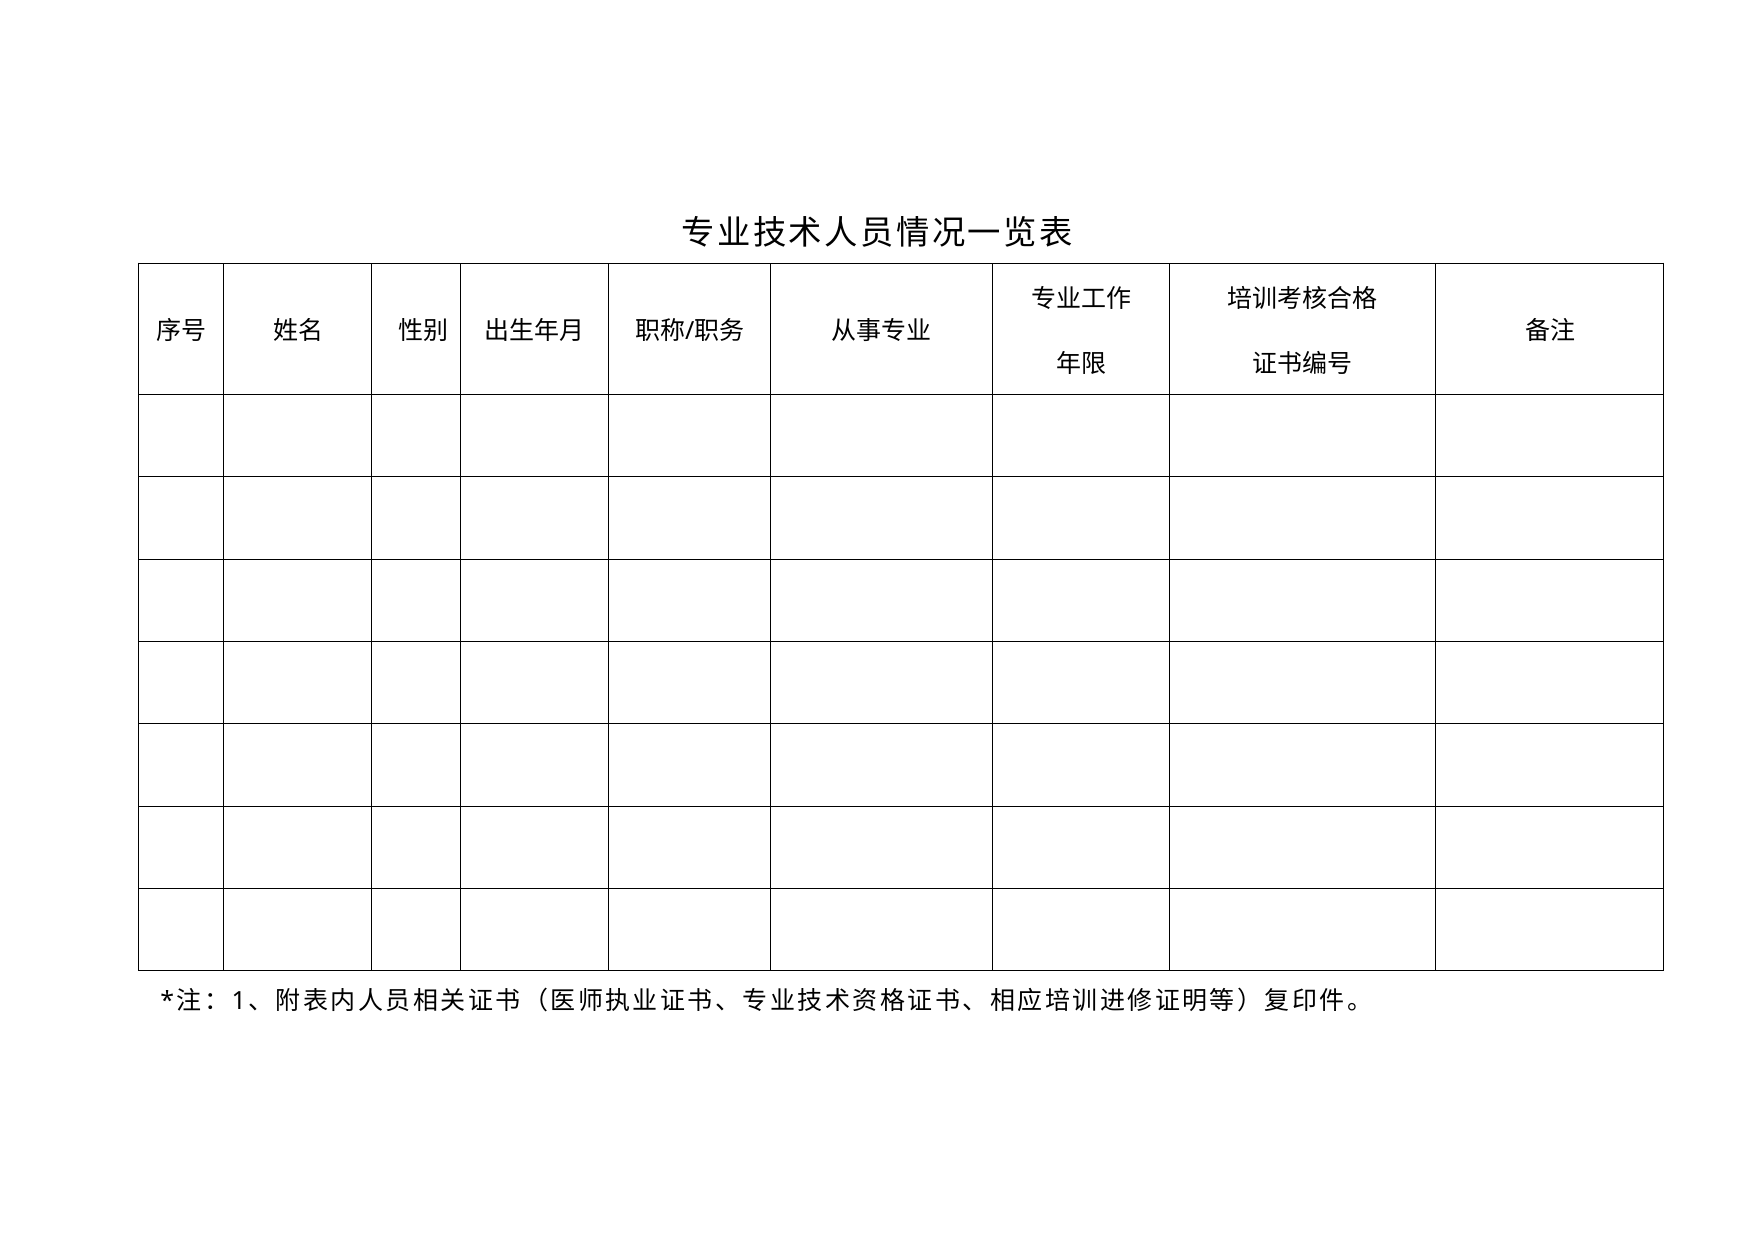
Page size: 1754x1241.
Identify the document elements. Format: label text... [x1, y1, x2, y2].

table_cell [224, 807, 371, 888]
table_cell [461, 395, 608, 476]
table_cell [224, 642, 371, 723]
text *注：1、附表内人员相关证书（医师执业证书、专业技术资格证书、相应培训进修证明等）复印件。 [150, 971, 1604, 1019]
table_cell [771, 807, 992, 888]
table_cell [1170, 724, 1435, 806]
table_cell [139, 477, 223, 558]
table_cell [139, 560, 223, 641]
table_cell [993, 560, 1169, 641]
table_cell [1436, 642, 1663, 723]
table_cell [461, 642, 608, 723]
table_header 培训考核合格 证书编号 [1170, 264, 1435, 394]
table_cell [771, 477, 992, 558]
table_cell [609, 807, 770, 888]
table_cell [461, 724, 608, 806]
table_header 序号 [139, 264, 223, 394]
table_header 出生年月 [461, 264, 608, 394]
table_cell [1170, 560, 1435, 641]
table_cell [372, 724, 460, 806]
table_header 姓名 [224, 264, 371, 394]
table_cell [224, 560, 371, 641]
table_cell [139, 642, 223, 723]
table_cell [1436, 560, 1663, 641]
table_cell [771, 395, 992, 476]
table_cell [224, 395, 371, 476]
table_cell [372, 642, 460, 723]
table_cell [372, 807, 460, 888]
table_cell [771, 889, 992, 970]
table_cell [461, 560, 608, 641]
table_header 职称/职务 [609, 264, 770, 394]
table_cell [372, 395, 460, 476]
table_cell [1170, 395, 1435, 476]
table_cell [993, 724, 1169, 806]
table_cell [609, 477, 770, 558]
table_cell [609, 724, 770, 806]
table_cell [224, 889, 371, 970]
table_cell [609, 395, 770, 476]
table_cell [993, 889, 1169, 970]
table_cell [224, 724, 371, 806]
table_cell [1170, 477, 1435, 558]
table_cell [1436, 807, 1663, 888]
table_cell [1436, 889, 1663, 970]
table_cell [224, 477, 371, 558]
table_cell [993, 642, 1169, 723]
table_cell [1436, 724, 1663, 806]
table_cell [461, 807, 608, 888]
table_cell [771, 560, 992, 641]
table_cell [609, 889, 770, 970]
table_cell [993, 477, 1169, 558]
table_cell [771, 642, 992, 723]
table_cell [372, 560, 460, 641]
table_cell [1436, 477, 1663, 558]
table_cell [461, 889, 608, 970]
table_cell [993, 395, 1169, 476]
table_header 专业工作 年限 [993, 264, 1169, 394]
table_cell [771, 724, 992, 806]
table_cell [139, 807, 223, 888]
table_cell [993, 807, 1169, 888]
table_cell [372, 477, 460, 558]
table_header 从事专业 [771, 264, 992, 394]
table_cell [139, 395, 223, 476]
table_cell [1436, 395, 1663, 476]
table_cell [139, 724, 223, 806]
table_cell [609, 642, 770, 723]
table_cell [1170, 642, 1435, 723]
table_cell [609, 560, 770, 641]
table_cell [1170, 807, 1435, 888]
table_cell [372, 889, 460, 970]
table_cell [1170, 889, 1435, 970]
table_cell [461, 477, 608, 558]
table_header 性别 [372, 264, 460, 394]
text 专业技术人员情况一览表 [150, 198, 1604, 263]
table_header 备注 [1436, 264, 1663, 394]
table_cell [139, 889, 223, 970]
